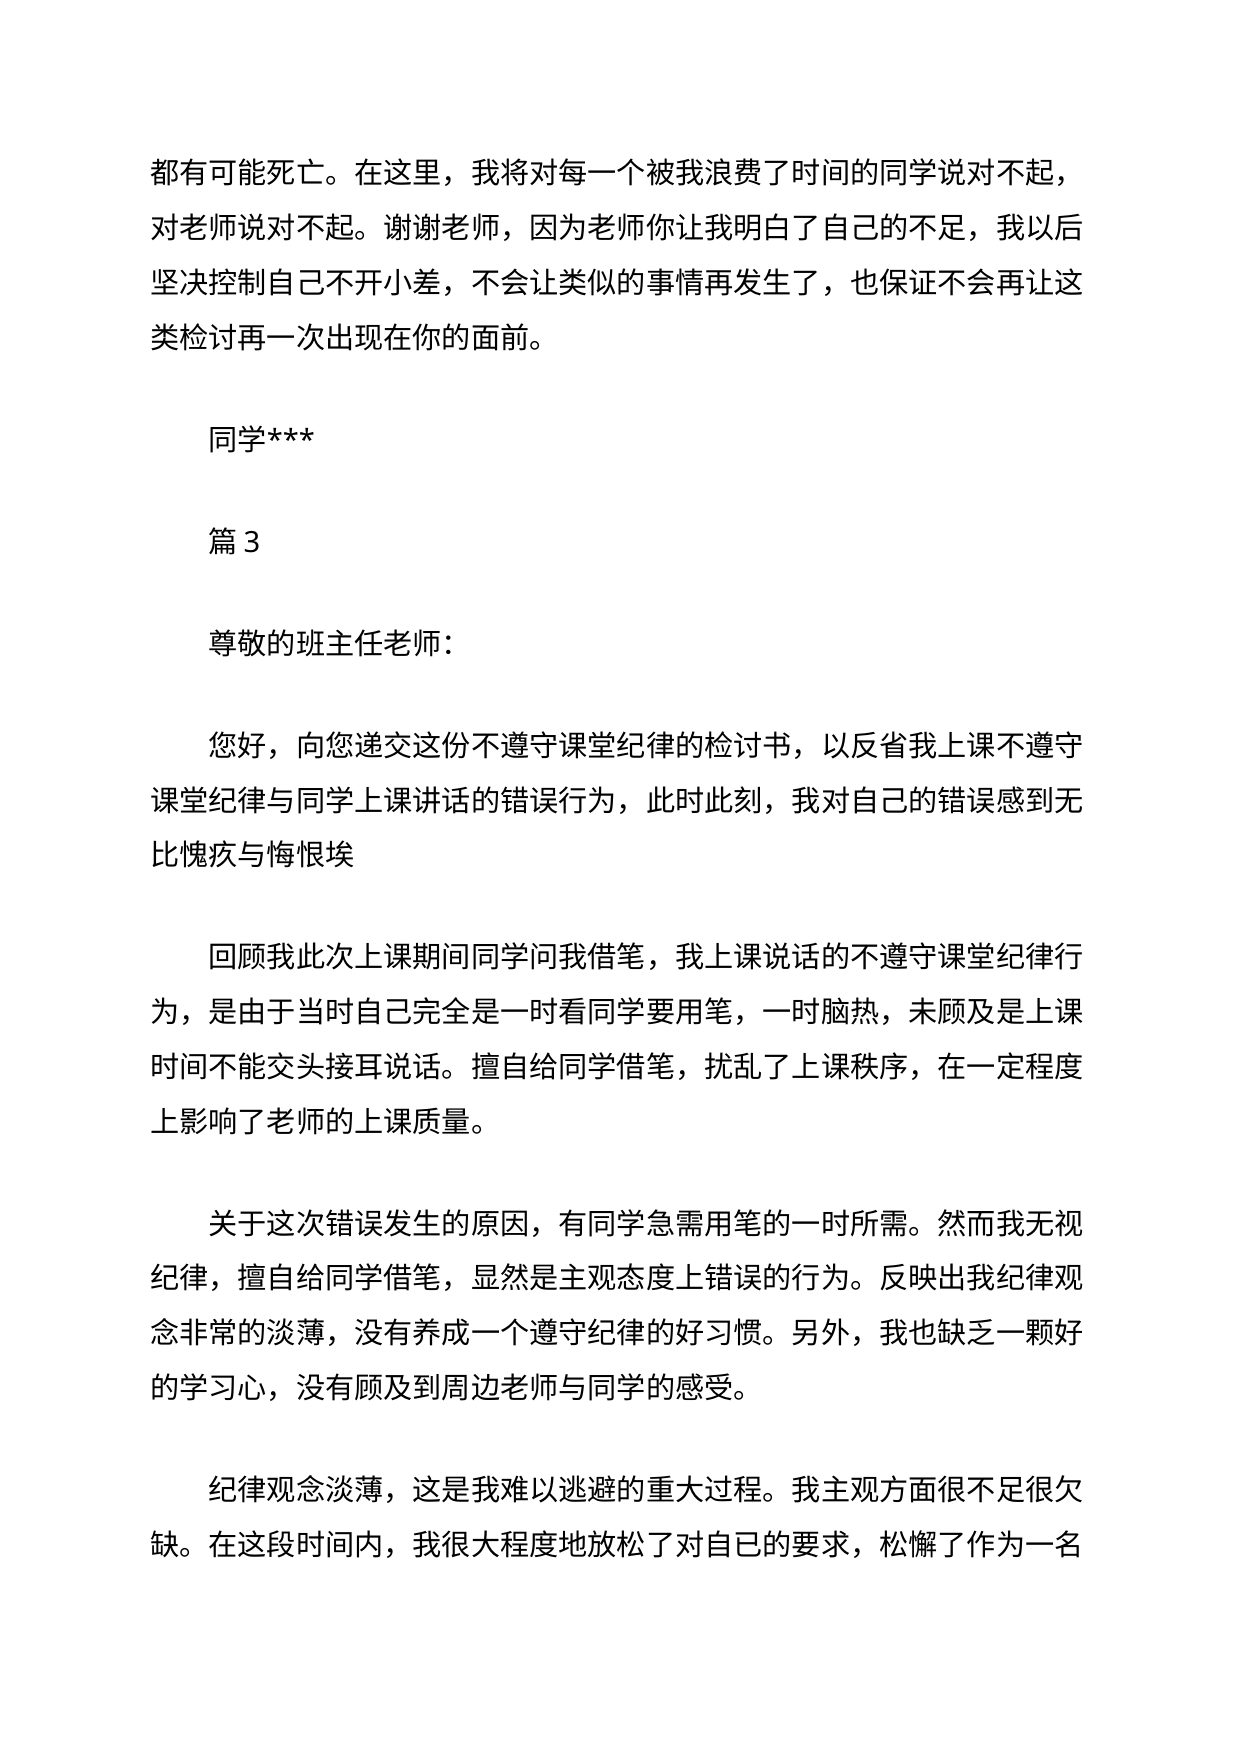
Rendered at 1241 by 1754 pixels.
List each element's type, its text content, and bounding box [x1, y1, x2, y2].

text 回顾我此次上课期间同学问我借笔，我上课说话的不遵守课堂纪律行为，是由于当时自己完全是一时看同学要用笔，一时脑热，未顾及是上课时间不能交头接耳说话。擅自给同学借笔，扰乱了上课秩序，在一定程度上影响了老师的上课质量。 [150, 934, 1090, 1141]
text 同学*** [150, 416, 1090, 459]
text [150, 150, 1090, 357]
text 您好，向您递交这份不遵守课堂纪律的检讨书，以反省我上课不遵守课堂纪律与同学上课讲话的错误行为，此时此刻，我对自己的错误感到无比愧疚与悔恨埃 [150, 722, 1090, 874]
text 关于这次错误发生的原因，有同学急需用笔的一时所需。然而我无视纪律，擅自给同学借笔，显然是主观态度上错误的行为。反映出我纪律观念非常的淡薄，没有养成一个遵守纪律的好习惯。另外，我也缺乏一颗好的学习心，没有顾及到周边老师与同学的感受。 [150, 1200, 1090, 1407]
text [150, 1467, 1090, 1564]
text 篇3 [150, 518, 1090, 561]
text 尊敬的班主任老师： [150, 620, 1090, 663]
